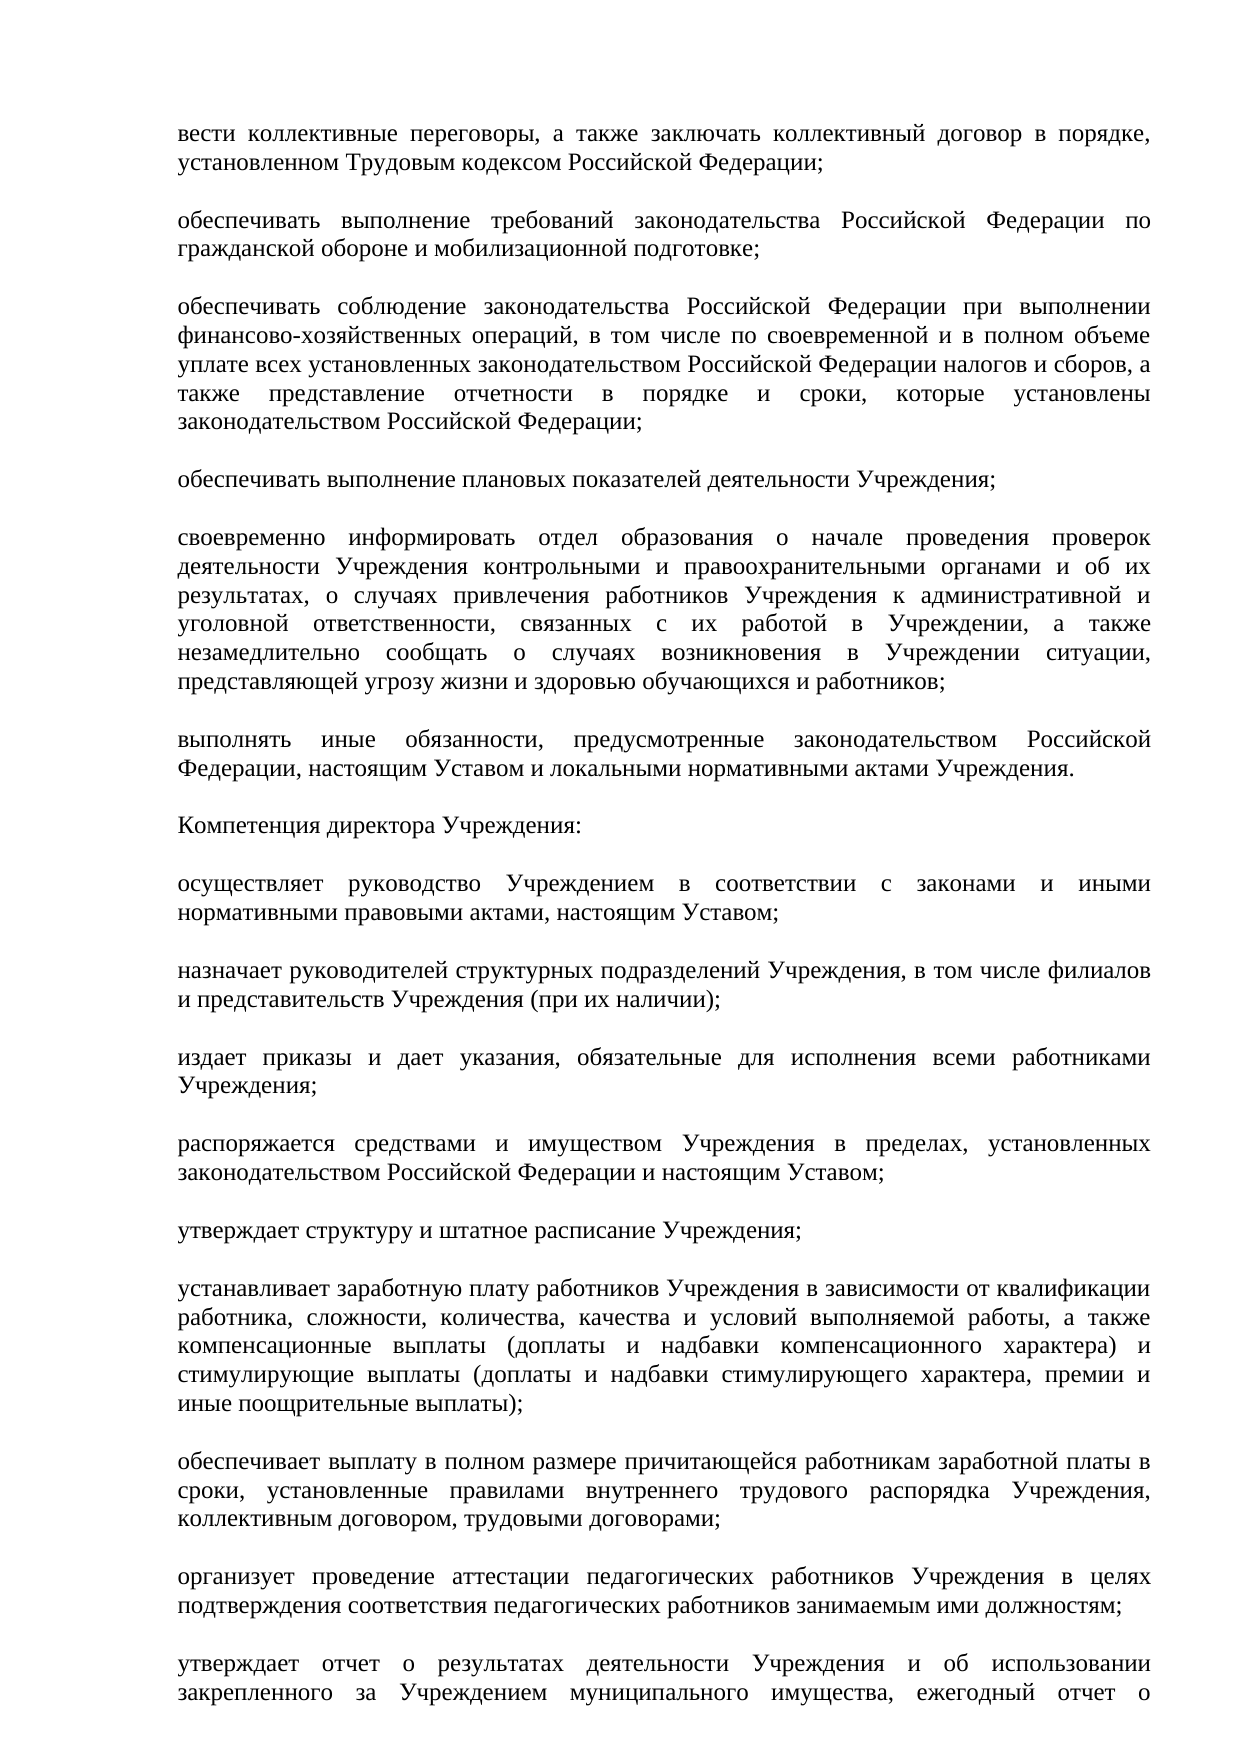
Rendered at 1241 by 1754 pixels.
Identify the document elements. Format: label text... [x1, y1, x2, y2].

text своевременно информировать отдел образования о начале проведения проверок деятельности Учреждения контрольными и правоохранительными органами и об их результатах, о случаях привлечения работников Учреждения к административной и уголовной ответственности, связанных с их работой в Учреждении, а также незамедлительно сообщать о случаях возникновения в Учреждении ситуации, представляющей угрозу жизни и здоровью обучающихся и работников; [177, 522, 1152, 695]
text назначает руководителей структурных подразделений Учреждения, в том числе филиалов и представительств Учреждения (при их наличии); [177, 955, 1152, 1013]
text утверждает структуру и штатное расписание Учреждения; [177, 1215, 1152, 1244]
text издает приказы и дает указания, обязательные для исполнения всеми работниками Учреждения; [177, 1042, 1152, 1099]
text обеспечивать соблюдение законодательства Российской Федерации при выполнении финансово-хозяйственных операций, в том числе по своевременной и в полном объеме уплате всех установленных законодательством Российской Федерации налогов и сборов, а также представление отчетности в порядке и сроки, которые установлены законодательством Российской Федерации; [177, 291, 1152, 435]
text выполнять иные обязанности, предусмотренные законодательством Российской Федерации, настоящим Уставом и локальными нормативными актами Учреждения. [177, 724, 1152, 781]
text организует проведение аттестации педагогических работников Учреждения в целях подтверждения соответствия педагогических работников занимаемым ими должностям; [177, 1561, 1152, 1619]
text обеспечивать выполнение плановых показателей деятельности Учреждения; [177, 464, 1152, 493]
text осуществляет руководство Учреждением в соответствии с законами и иными нормативными правовыми актами, настоящим Уставом; [177, 868, 1152, 926]
text устанавливает заработную плату работников Учреждения в зависимости от квалификации работника, сложности, количества, качества и условий выполняемой работы, а также компенсационные выплаты (доплаты и надбавки компенсационного характера) и стимулирующие выплаты (доплаты и надбавки стимулирующего характера, премии и иные поощрительные выплаты); [177, 1273, 1152, 1417]
text обеспечивать выполнение требований законодательства Российской Федерации по гражданской обороне и мобилизационной подготовке; [177, 205, 1152, 262]
text Компетенция директора Учреждения: [177, 811, 1152, 839]
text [177, 1648, 1152, 1706]
text обеспечивает выплату в полном размере причитающейся работникам заработной платы в сроки, установленные правилами внутреннего трудового распорядка Учреждения, коллективным договором, трудовыми договорами; [177, 1446, 1152, 1532]
text распоряжается средствами и имуществом Учреждения в пределах, установленных законодательством Российской Федерации и настоящим Уставом; [177, 1128, 1152, 1186]
text вести коллективные переговоры, а также заключать коллективный договор в порядке, установленном Трудовым кодексом Российской Федерации; [177, 118, 1152, 176]
